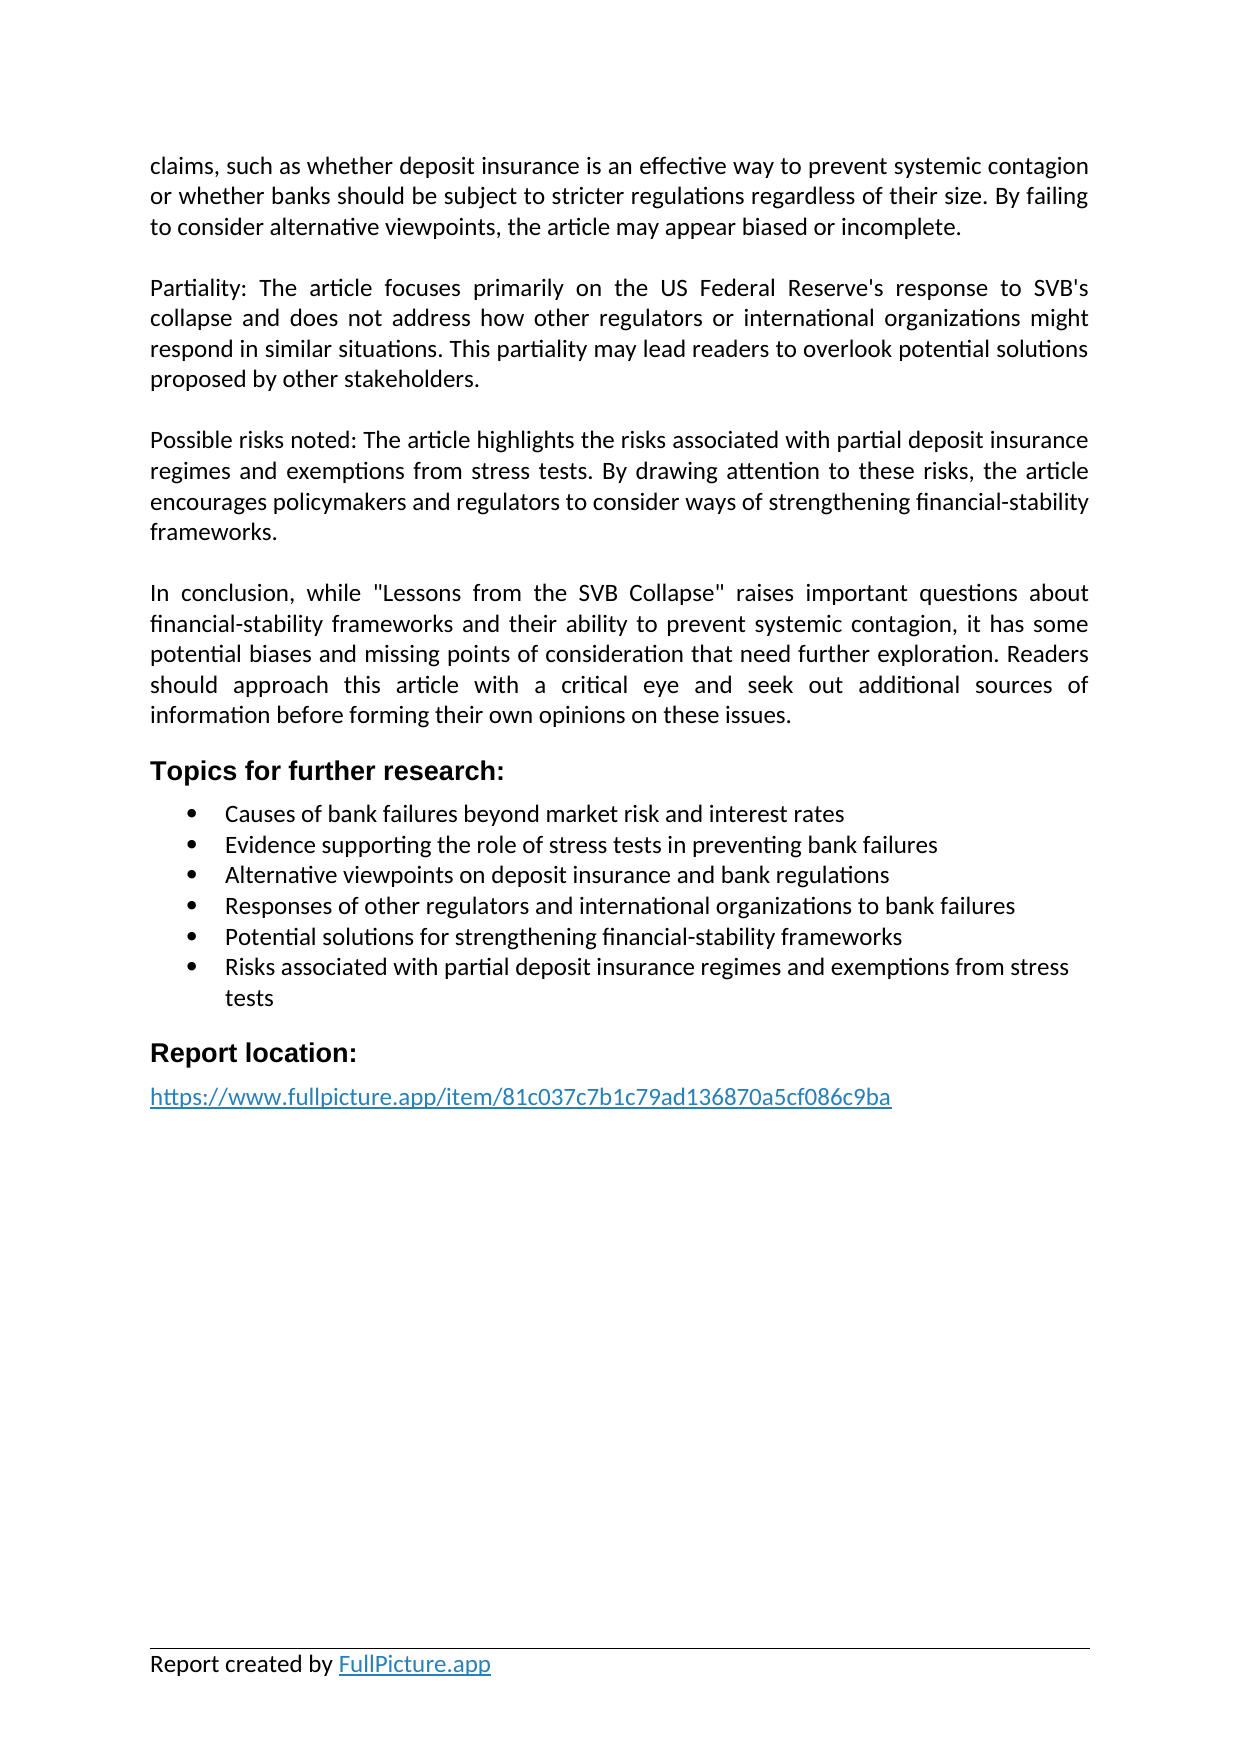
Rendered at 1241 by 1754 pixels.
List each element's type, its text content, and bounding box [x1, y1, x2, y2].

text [150, 150, 1090, 242]
text Partiality: The article focuses primarily on the US Federal Reserve's response to SVB's collapse and does not address how other regulators or international organizations might respond in similar situations. This partiality may lead readers to overlook potential solutions proposed by other stakeholders. [150, 272, 1090, 394]
text https://www.fullpicture.app/item/81c037c7b1c79ad136870a5cf086c9ba [150, 1081, 1090, 1112]
list Alternative viewpoints on deposit insurance and bank regulations [187, 860, 1090, 890]
list Risks associated with partial deposit insurance regimes and exemptions from stress tests [187, 951, 1090, 1012]
text Possible risks noted: The article highlights the risks associated with partial deposit insurance regimes and exemptions from stress tests. By drawing attention to these risks, the article encourages policymakers and regulators to consider ways of strengthening financial-stability frameworks. [150, 425, 1090, 547]
list Potential solutions for strengthening financial-stability frameworks [187, 921, 1090, 951]
list Responses of other regulators and international organizations to bank failures [187, 890, 1090, 921]
text In conclusion, while "Lessons from the SVB Collapse" raises important questions about financial-stability frameworks and their ability to prevent systemic contagion, it has some potential biases and missing points of consideration that need further exploration. Readers should approach this article with a critical eye and seek out additional sources of information before forming their own opinions on these issues. [150, 577, 1090, 730]
list Causes of bank failures beyond market risk and interest rates [187, 799, 1090, 829]
subtitle Report location: [150, 1037, 1090, 1068]
subtitle Topics for further research: [150, 755, 1090, 786]
list Evidence supporting the role of stress tests in preventing bank failures [187, 829, 1090, 860]
